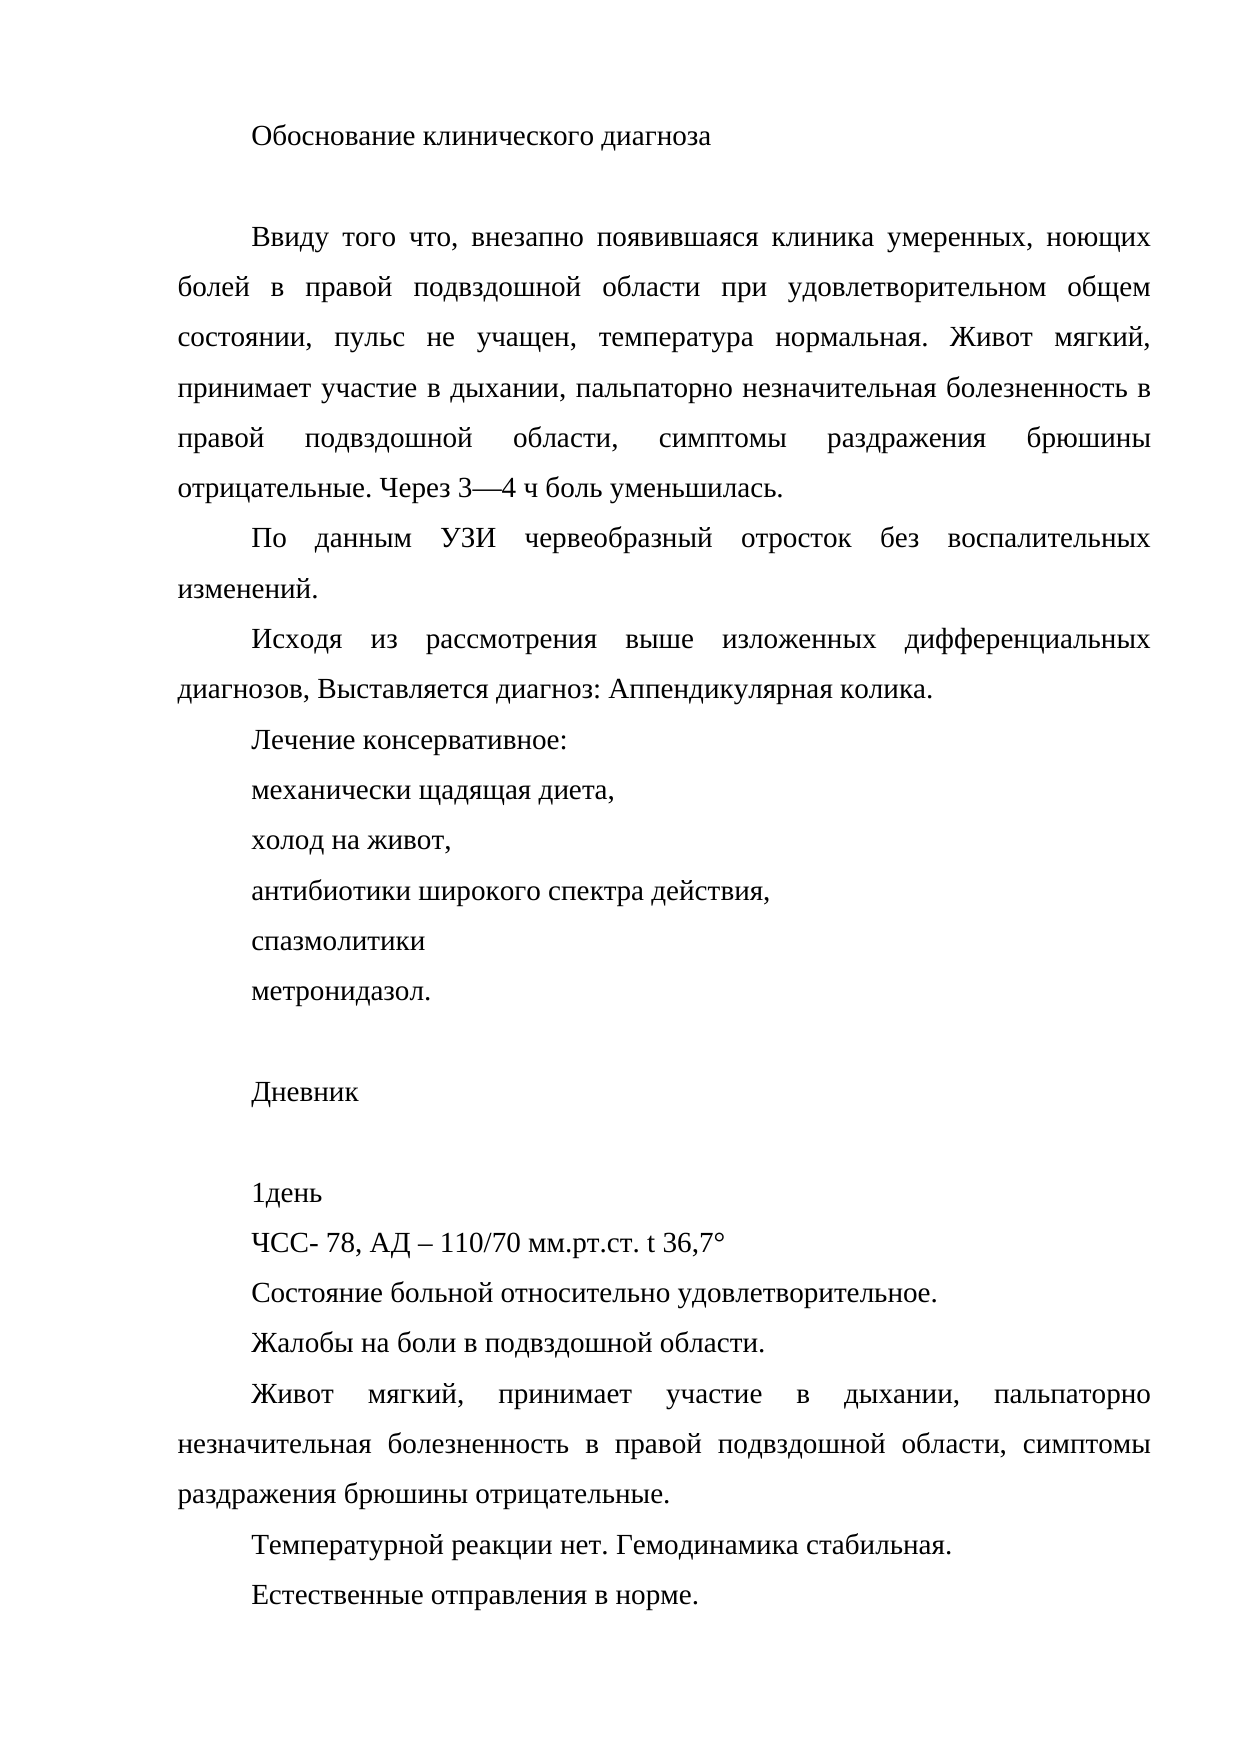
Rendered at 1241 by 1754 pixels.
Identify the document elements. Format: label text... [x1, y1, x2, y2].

text Дневник [177, 1074, 1152, 1108]
text Естественные отправления в норме. [177, 1577, 1152, 1611]
text ЧСС- 78, АД – 110/70 мм.рт.ст. t 36,7° [177, 1225, 1152, 1258]
text Жалобы на боли в подвздошной области. [177, 1326, 1152, 1359]
text меxaничecки щадящая диета, [177, 772, 1152, 806]
text xoлод на живот, [177, 822, 1152, 856]
text метронидазол. [177, 973, 1152, 1007]
text Ввиду того что, внезапно появившаяся клиника умеренных, ноющих болей в правой подвздошной области при удовлетворительном общем состоянии, пульс не учащен, температура нормальная. Живот мягкий, принимает участие в дыхании, пальпаторно незначительная болезненность в правой подвздошной области, симптомы раздражения брюшины отрицательные. Через 3—4 ч боль уменьшилась. [177, 219, 1152, 504]
text Лечение консервативное: [177, 722, 1152, 755]
text Живот мягкий, принимает участие в дыхании, пальпаторно незначительная болезненность в правой подвздошной области, симптомы раздражения брюшины отрицательные. [177, 1376, 1152, 1510]
text Состояние больной относительно удовлетворительное. [177, 1275, 1152, 1309]
text По данным УЗИ червеобразный отросток без воспалительных изменений. [177, 521, 1152, 604]
text антибиотики широкого спектpa действия, [177, 873, 1152, 906]
text Обоснование клинического диагноза [177, 118, 1152, 152]
text 1день [177, 1175, 1152, 1208]
text Исходя из рассмотрения выше изложенных дифференциальных диагнозов, Выставляется диагноз: Аппендикулярная колика. [177, 621, 1152, 705]
text спазмолитики [177, 923, 1152, 957]
text Температурной реакции нет. Гемодинамика стабильная. [177, 1527, 1152, 1560]
